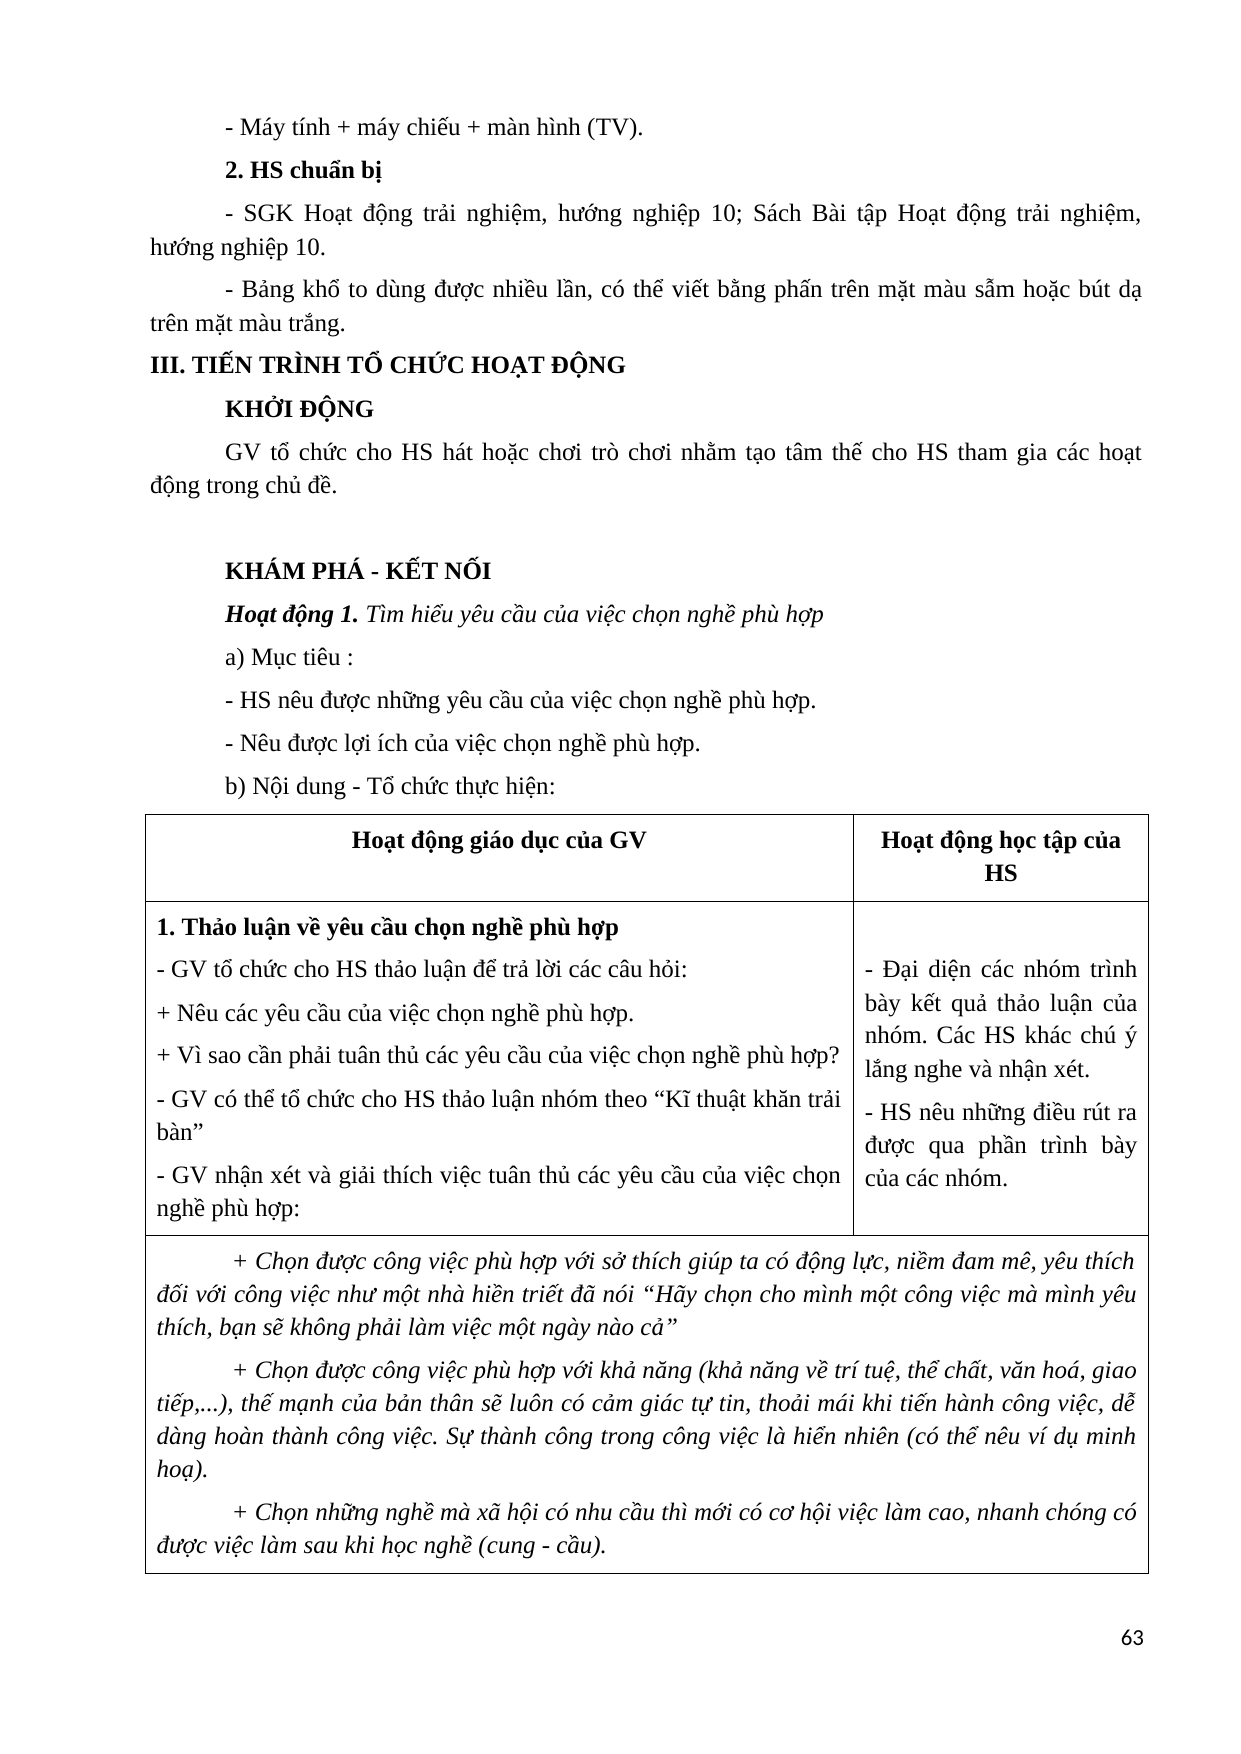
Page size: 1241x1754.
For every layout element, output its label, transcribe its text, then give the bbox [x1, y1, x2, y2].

table_header Hoạt động học tập của HS [854, 815, 1148, 901]
text - SGK Hoạt động trải nghiệm, hướng nghiệp 10; Sách Bài tập Hoạt động trải nghiệm, hướng nghiệp 10. [150, 198, 1144, 260]
text b) Nội dung - Tổ chức thực hiện: [150, 771, 1144, 799]
text - Nêu được lợi ích của việc chọn nghề phù hợp. [150, 728, 1144, 757]
text - HS nêu được những yêu cầu của việc chọn nghề phù hợp. [150, 685, 1144, 713]
text GV tổ chức cho HS hát hoặc chơi trò chơi nhằm tạo tâm thế cho HS tham gia các hoạt động trong chủ đề. [150, 437, 1144, 498]
table_header Hoạt động giáo dục của GV [146, 815, 853, 901]
table_cell 1. Thảo luận về yêu cầu chọn nghề phù hợp - GV tổ chức cho HS thảo luận để trả lời các câu hỏi: + Nêu các yêu cầu của việc chọn nghề phù hợp. + Vì sao cần phải tuân thủ các yêu cầu của việc chọn nghề phù hợp? - GV có thể tổ chức cho HS thảo luận nhóm theo “Kĩ thuật khăn trải bàn” - GV nhận xét và giải thích việc tuân thủ các yêu cầu của việc chọn nghề phù hợp: [146, 902, 853, 1235]
text 2. HS chuẩn bị [150, 156, 1144, 184]
text a) Mục tiêu : [150, 642, 1144, 671]
text - Bảng khổ to dùng được nhiều lần, có thể viết bằng phấn trên mặt màu sẫm hoặc bút dạ trên mặt màu trắng. [150, 274, 1144, 336]
text KHÁM PHÁ - KẾT NỐI [150, 556, 1144, 584]
text - Máy tính + máy chiếu + màn hình (TV). [150, 112, 1144, 141]
text Hoạt động 1. Tìm hiểu yêu cầu của việc chọn nghề phù hợp [150, 599, 1144, 627]
table_cell + Chọn được công việc phù hợp với sở thích giúp ta có động lực, niềm đam mê, yêu thích đối với công việc như một nhà hiền triết đã nói “Hãy chọn cho mình một công việc mà mình yêu thích, bạn sẽ không phải làm việc một ngày nào cả” + Chọn được công việc phù hợp với khả năng (khả năng về trí tuệ, thể chất, văn hoá, giao tiếp,...), thế mạnh của bản thân sẽ luôn có cảm giác tự tin, thoải mái khi tiến hành công việc, dễ dàng hoàn thành công việc. Sự thành công trong công việc là hiển nhiên (có thể nêu ví dụ minh hoạ). + Chọn những nghề mà xã hội có nhu cầu thì mới có cơ hội việc làm cao, nhanh chóng có được việc làm sau khi học nghề (cung - cầu). [146, 1236, 1148, 1573]
text KHỞI ĐỘNG [150, 394, 1144, 422]
table_cell - Đại diện các nhóm trình bày kết quả thảo luận của nhóm. Các HS khác chú ý lắng nghe và nhận xét. - HS nêu những điều rút ra được qua phần trình bày của các nhóm. [854, 902, 1148, 1235]
text III. TIẾN TRÌNH TỔ CHỨC HOẠT ĐỘNG [150, 351, 1144, 379]
